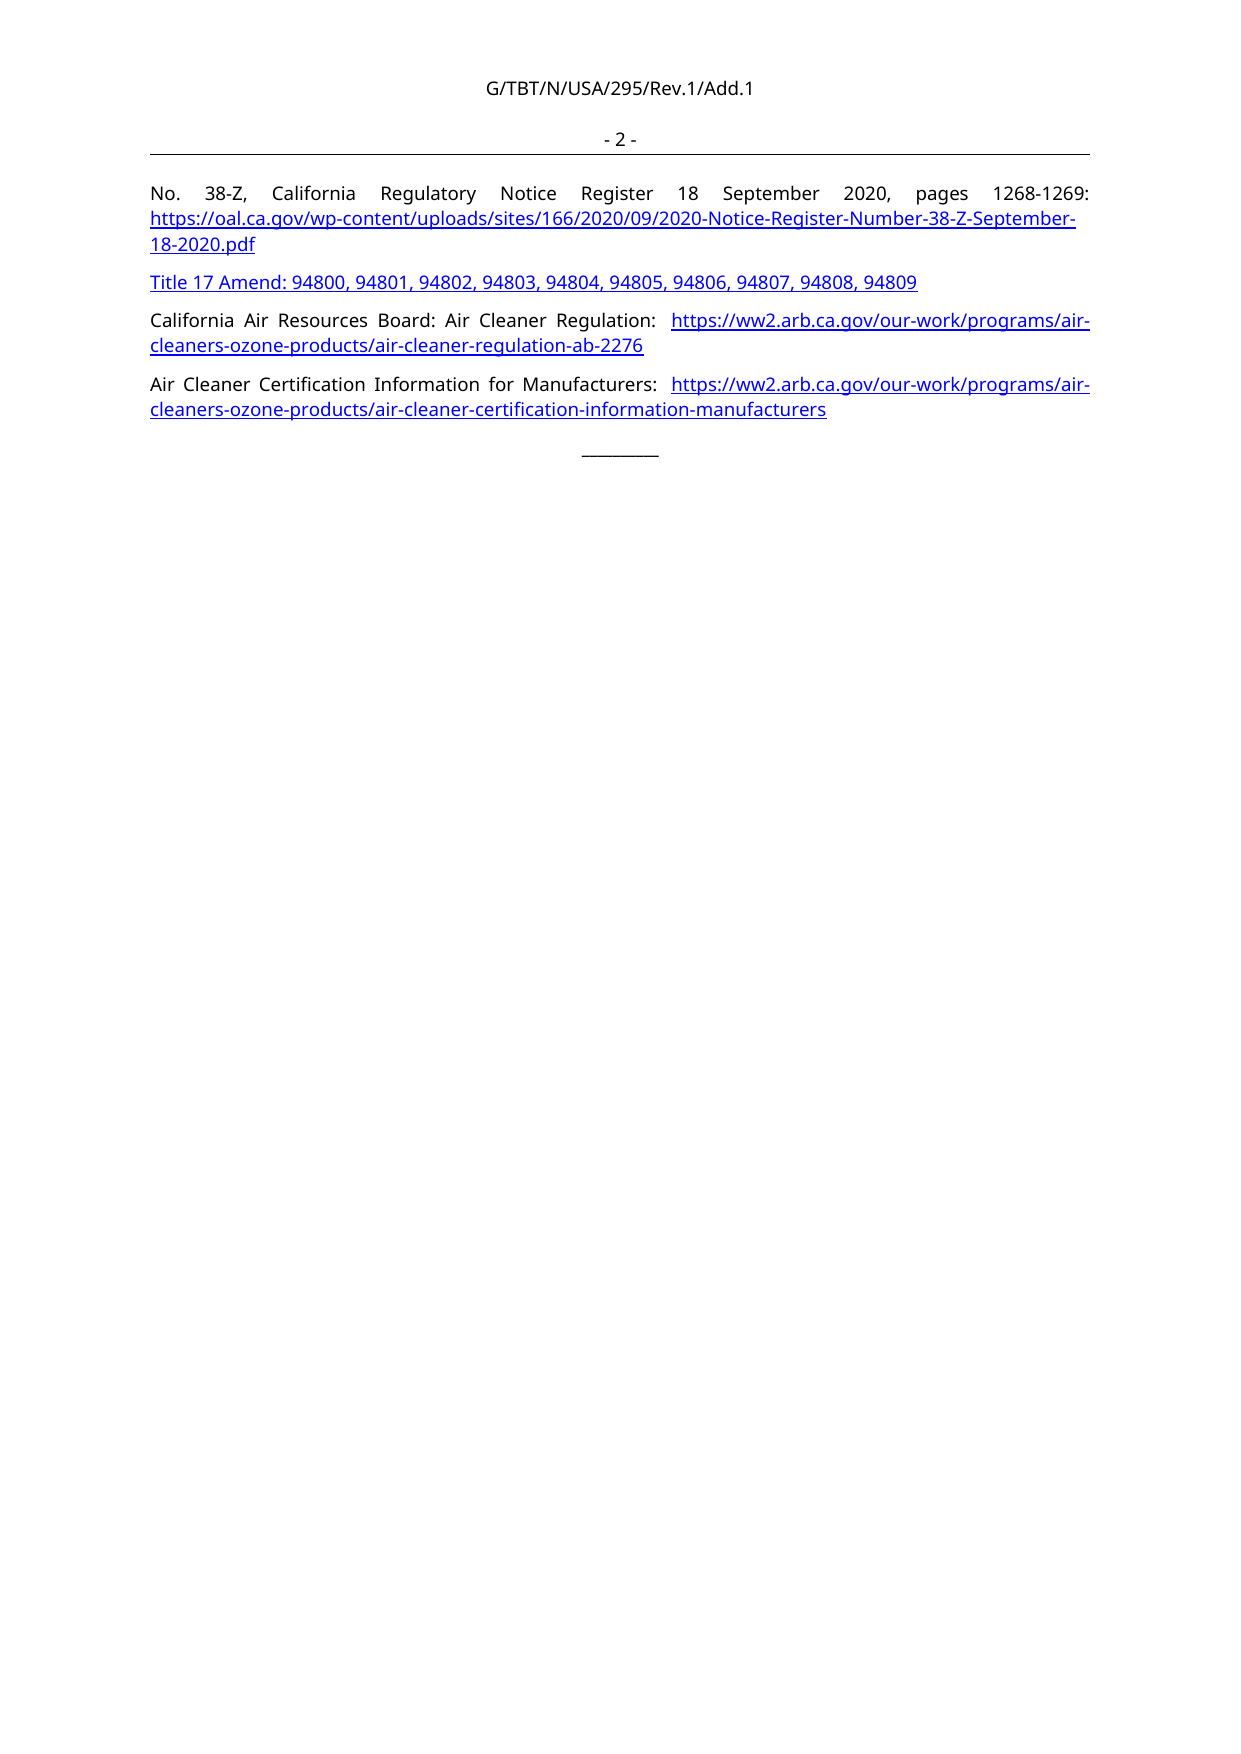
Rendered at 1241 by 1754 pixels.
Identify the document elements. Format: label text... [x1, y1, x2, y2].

text Air Cleaner Certification Information for Manufacturers: https://ww2.arb.ca.gov/our-work/programs/air-cleaners-ozone-products/air-cleaner-certification-information-manufacturers [150, 371, 1090, 422]
text California Air Resources Board: Air Cleaner Regulation: https://ww2.arb.ca.gov/our-work/programs/air-cleaners-ozone-products/air-cleaner-regulation-ab-2276 [150, 307, 1090, 358]
text Title 17 Amend: 94800, 94801, 94802, 94803, 94804, 94805, 94806, 94807, 94808, 94809 [150, 269, 1090, 295]
text __________ [150, 434, 1090, 460]
text No. 38-Z, California Regulatory Notice Register 18 September 2020, pages 1268-1269: https://oal.ca.gov/wp-content/uploads/sites/166/2020/09/2020-Notice-Register-Number-38-Z-September-18-2020.pdf [150, 180, 1090, 257]
